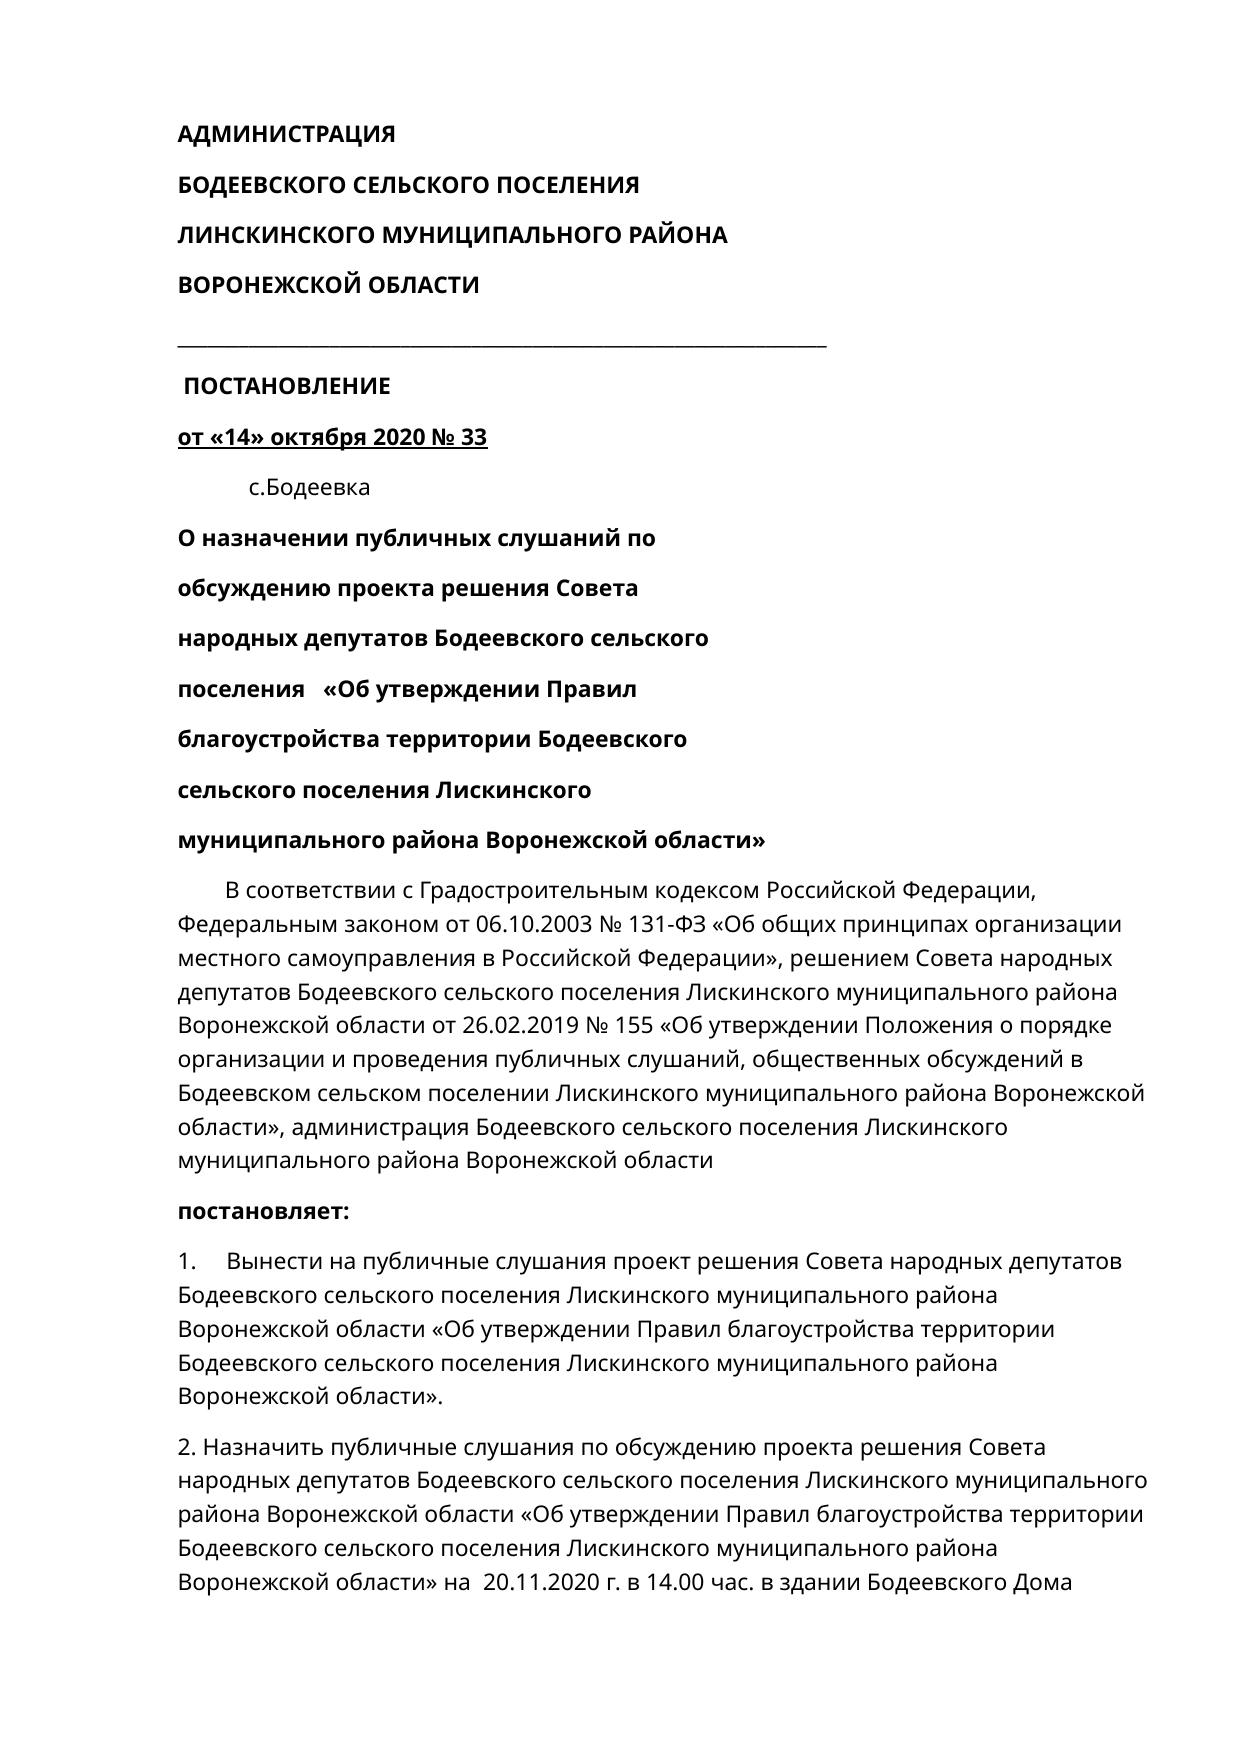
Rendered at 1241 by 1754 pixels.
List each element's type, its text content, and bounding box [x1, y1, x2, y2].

text благоустройства территории Бодеевского [177, 723, 1152, 754]
text 1. Вынести на публичные слушания проект решения Совета народных депутатов Бодеевского сельского поселения Лискинского муниципального района Воронежской области «Об утверждении Правил благоустройства территории Бодеевского сельского поселения Лискинского муниципального района Воронежской области». [177, 1245, 1152, 1411]
text ВОРОНЕЖСКОЙ ОБЛАСТИ [177, 269, 1152, 301]
text от «14» октября 2020 № 33 [177, 421, 1152, 452]
text народных депутатов Бодеевского сельского [177, 622, 1152, 653]
text ЛИНСКИНСКОГО МУНИЦИПАЛЬНОГО РАЙОНА [177, 219, 1152, 250]
text БОДЕЕВСКОГО СЕЛЬСКОГО ПОСЕЛЕНИЯ [177, 168, 1152, 200]
text АДМИНИСТРАЦИЯ [177, 118, 1152, 149]
text поселения «Об утверждении Правил [177, 673, 1152, 704]
text О назначении публичных слушаний по [177, 521, 1152, 553]
text с.Бодеевка [177, 471, 1152, 502]
text обсуждению проекта решения Совета [177, 572, 1152, 603]
text ________________________________________________________________ [177, 320, 1152, 351]
text постановляет: [177, 1195, 1152, 1226]
text сельского поселения Лискинского [177, 773, 1152, 805]
text В соответствии с Градостроительным кодексом Российской Федерации, Федеральным законом от 06.10.2003 № 131-ФЗ «Об общих принципах организации местного самоуправления в Российской Федерации», решением Совета народных депутатов Бодеевского сельского поселения Лискинского муниципального района Воронежской области от 26.02.2019 № 155 «Об утверждении Положения о порядке организации и проведения публичных слушаний, общественных обсуждений в Бодеевском сельском поселении Лискинского муниципального района Воронежской области», администрация Бодеевского сельского поселения Лискинского муниципального района Воронежской области [177, 874, 1152, 1176]
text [177, 1431, 1152, 1597]
text муниципального района Воронежской области» [177, 824, 1152, 855]
text ПОСТАНОВЛЕНИЕ [177, 370, 1152, 401]
